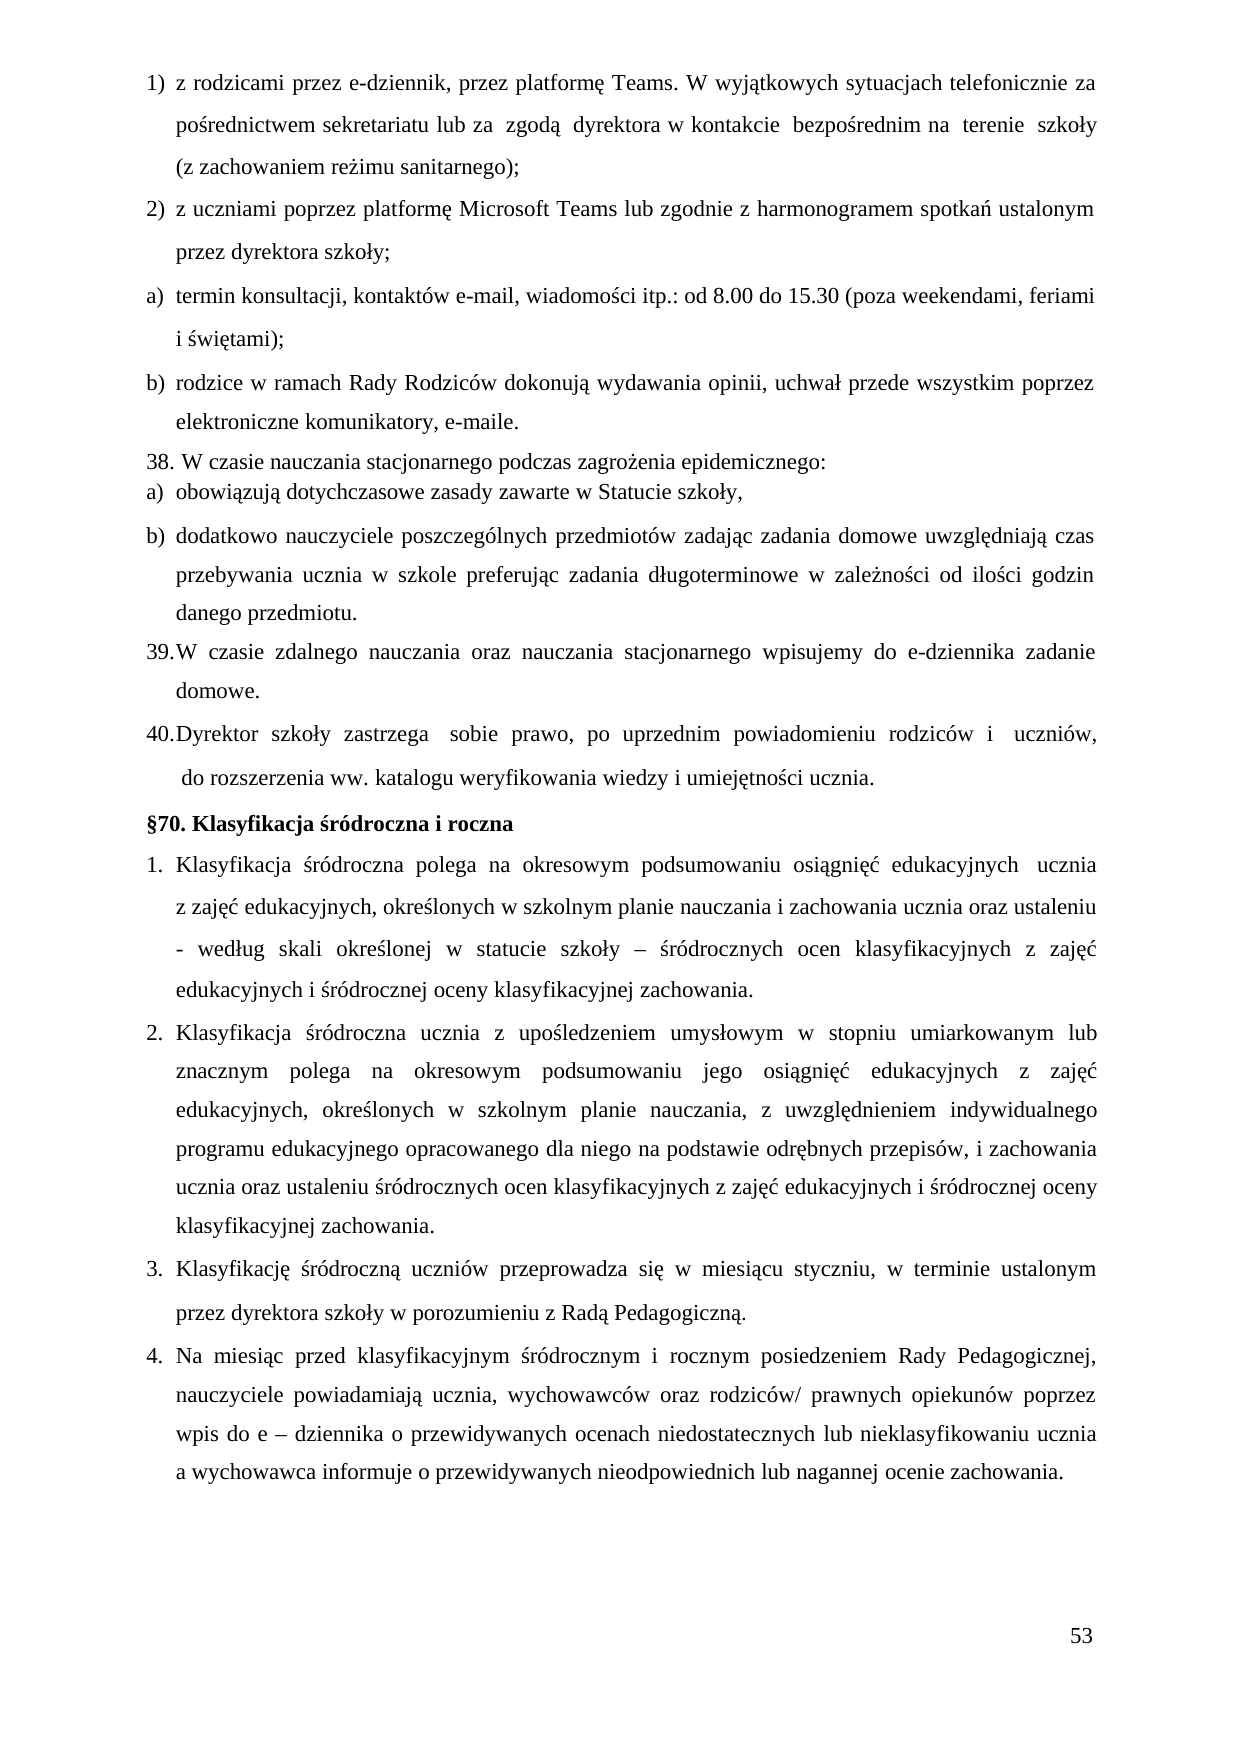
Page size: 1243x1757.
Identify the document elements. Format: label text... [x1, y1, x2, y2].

list Dyrektor szkoły zastrzega sobie prawo, po uprzednim powiadomieniu rodziców i uczniów, do rozszerzenia ww. katalogu weryfikowania wiedzy i umiejętności ucznia. [146, 721, 1098, 790]
list termin konsultacji, kontaktów e-mail, wiadomości itp.: od 8.00 do 15.30 (poza weekendami, feriami i świętami); [146, 282, 1097, 351]
list Klasyfikacja śródroczna ucznia z upośledzeniem umysłowym w stopniu umiarkowanym lub znacznym polega na okresowym podsumowaniu jego osiągnięć edukacyjnych z zajęć edukacyjnych, określonych w szkolnym planie nauczania, z uwzględnieniem indywidualnego programu edukacyjnego opracowanego dla niego na podstawie odrębnych przepisów, i zachowania ucznia oraz ustaleniu śródrocznych ocen klasyfikacyjnych z zajęć edukacyjnych i śródrocznej oceny klasyfikacyjnej zachowania. [146, 1019, 1098, 1238]
list W czasie nauczania stacjonarnego podczas zagrożenia epidemicznego: [146, 448, 1109, 474]
list z rodzicami przez e-dziennik, przez platformę Teams. W wyjątkowych sytuacjach telefonicznie za pośrednictwem sekretariatu lub za zgodą dyrektora w kontakcie bezpośrednim na terenie szkoły (z zachowaniem reżimu sanitarnego); [146, 69, 1097, 179]
list Klasyfikację śródroczną uczniów przeprowadza się w miesiącu styczniu, w terminie ustalonym przez dyrektora szkoły w porozumieniu z Radą Pedagogiczną. [146, 1255, 1097, 1325]
list W czasie zdalnego nauczania oraz nauczania stacjonarnego wpisujemy do e-dziennika zadanie domowe. [146, 638, 1097, 703]
list Klasyfikacja śródroczna polega na okresowym podsumowaniu osiągnięć edukacyjnych ucznia z zajęć edukacyjnych, określonych w szkolnym planie nauczania i zachowania ucznia oraz ustaleniu [146, 851, 1098, 919]
text - według skali określonej w statucie szkoły – śródrocznych ocen klasyfikacyjnych z zajęć edukacyjnych i śródrocznej oceny klasyfikacyjnej zachowania. [176, 935, 1097, 1003]
list rodzice w ramach Rady Rodziców dokonują wydawania opinii, uchwał przede wszystkim poprzez elektroniczne komunikatory, e-maile. [146, 368, 1095, 434]
list dodatkowo nauczyciele poszczególnych przedmiotów zadając zadania domowe uwzględniają czas przebywania ucznia w szkole preferując zadania długoterminowe w zależności od ilości godzin danego przedmiotu. [146, 522, 1096, 626]
list obowiązują dotychczasowe zasady zawarte w Statucie szkoły, [146, 478, 1109, 504]
list z uczniami poprzez platformę Microsoft Teams lub zgodnie z harmonogramem spotkań ustalonym przez dyrektora szkoły; [146, 195, 1096, 264]
subtitle §70. Klasyfikacja śródroczna i roczna [146, 810, 1109, 836]
list Na miesiąc przed klasyfikacyjnym śródrocznym i rocznym posiedzeniem Rady Pedagogicznej, nauczyciele powiadamiają ucznia, wychowawców oraz rodziców/ prawnych opiekunów poprzez wpis do e – dziennika o przewidywanych ocenach niedostatecznych lub nieklasyfikowaniu ucznia a wychowawca informuje o przewidywanych nieodpowiednich lub nagannej ocenie zachowania. [146, 1342, 1097, 1485]
